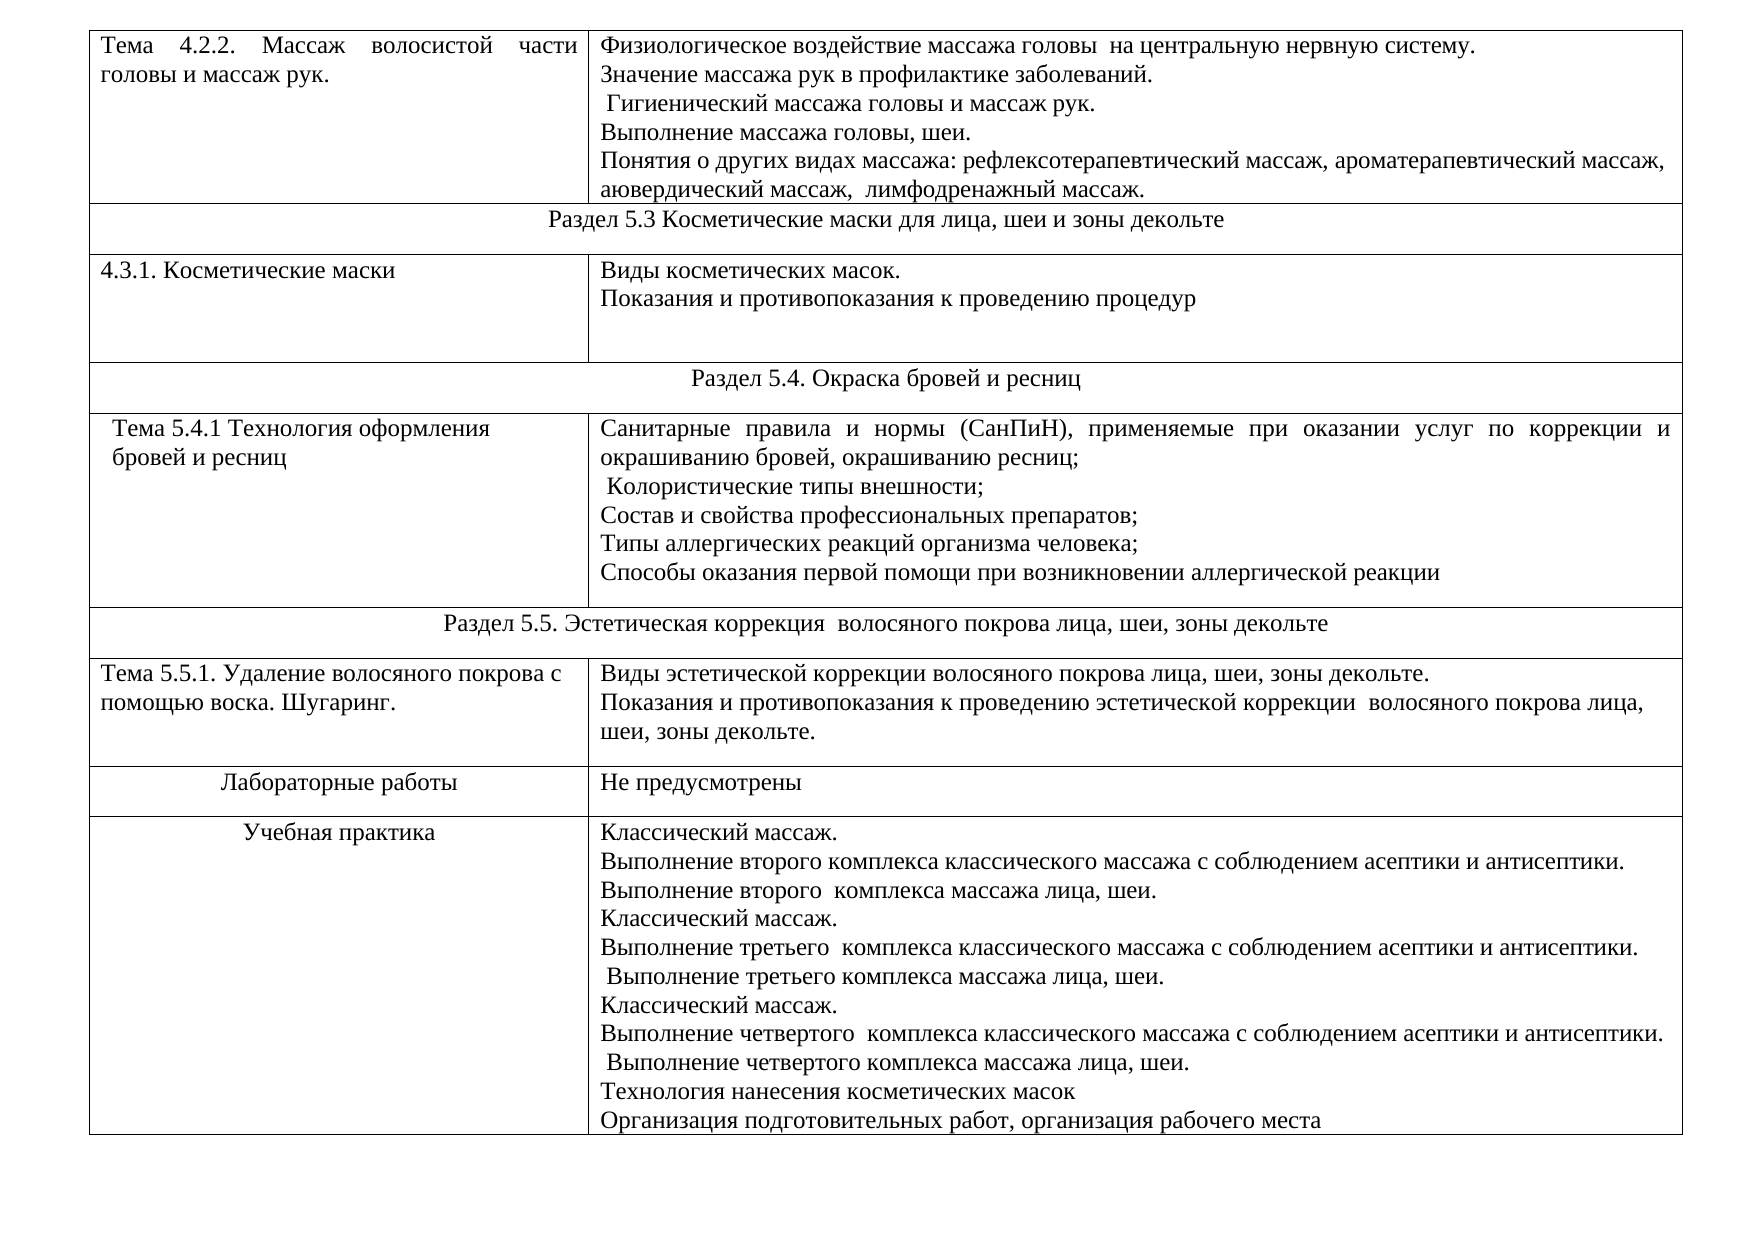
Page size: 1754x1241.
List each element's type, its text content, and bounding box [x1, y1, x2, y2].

table_cell Тема 5.5.1. Удаление волосяного покрова с помощью воска. Шугаринг. [90, 659, 588, 766]
table_cell Тема 4.2.2. Массаж волосистой части головы и массаж рук. [90, 31, 588, 203]
table_cell Лабораторные работы [90, 767, 588, 816]
table_cell Раздел 5.5. Эстетическая коррекция волосяного покрова лица, шеи, зоны декольте [90, 608, 1682, 657]
table_cell Тема 5.4.1 Технология оформления бровей и ресниц [90, 414, 588, 607]
table_cell Раздел 5.4. Окраска бровей и ресниц [90, 363, 1682, 412]
table_cell 4.3.1. Косметические маски [90, 255, 588, 362]
table_cell Виды косметических масок. Показания и противопоказания к проведению процедур [589, 255, 1682, 362]
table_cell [589, 817, 1682, 1133]
table_cell Учебная практика [90, 817, 588, 1133]
table_cell Не предусмотрены [589, 767, 1682, 816]
table_cell Физиологическое воздействие массажа головы на центральную нервную систему. Значение массажа рук в профилактике заболеваний. Гигиенический массажа головы и массаж рук. Выполнение массажа головы, шеи. Понятия о других видах массажа: рефлексотерапевтический массаж, ароматерапевтический массаж, аювердический массаж, лимфодренажный массаж. [589, 31, 1682, 203]
table_cell Санитарные правила и нормы (СанПиН), применяемые при оказании услуг по коррекции и окрашиванию бровей, окрашиванию ресниц; Колористические типы внешности; Состав и свойства профессиональных препаратов; Типы аллергических реакций организма человека; Способы оказания первой помощи при возникновении аллергической реакции [589, 414, 1682, 607]
table_cell Раздел 5.3 Косметические маски для лица, шеи и зоны декольте [90, 204, 1682, 254]
table_cell Виды эстетической коррекции волосяного покрова лица, шеи, зоны декольте. Показания и противопоказания к проведению эстетической коррекции волосяного покрова лица, шеи, зоны декольте. [589, 659, 1682, 766]
